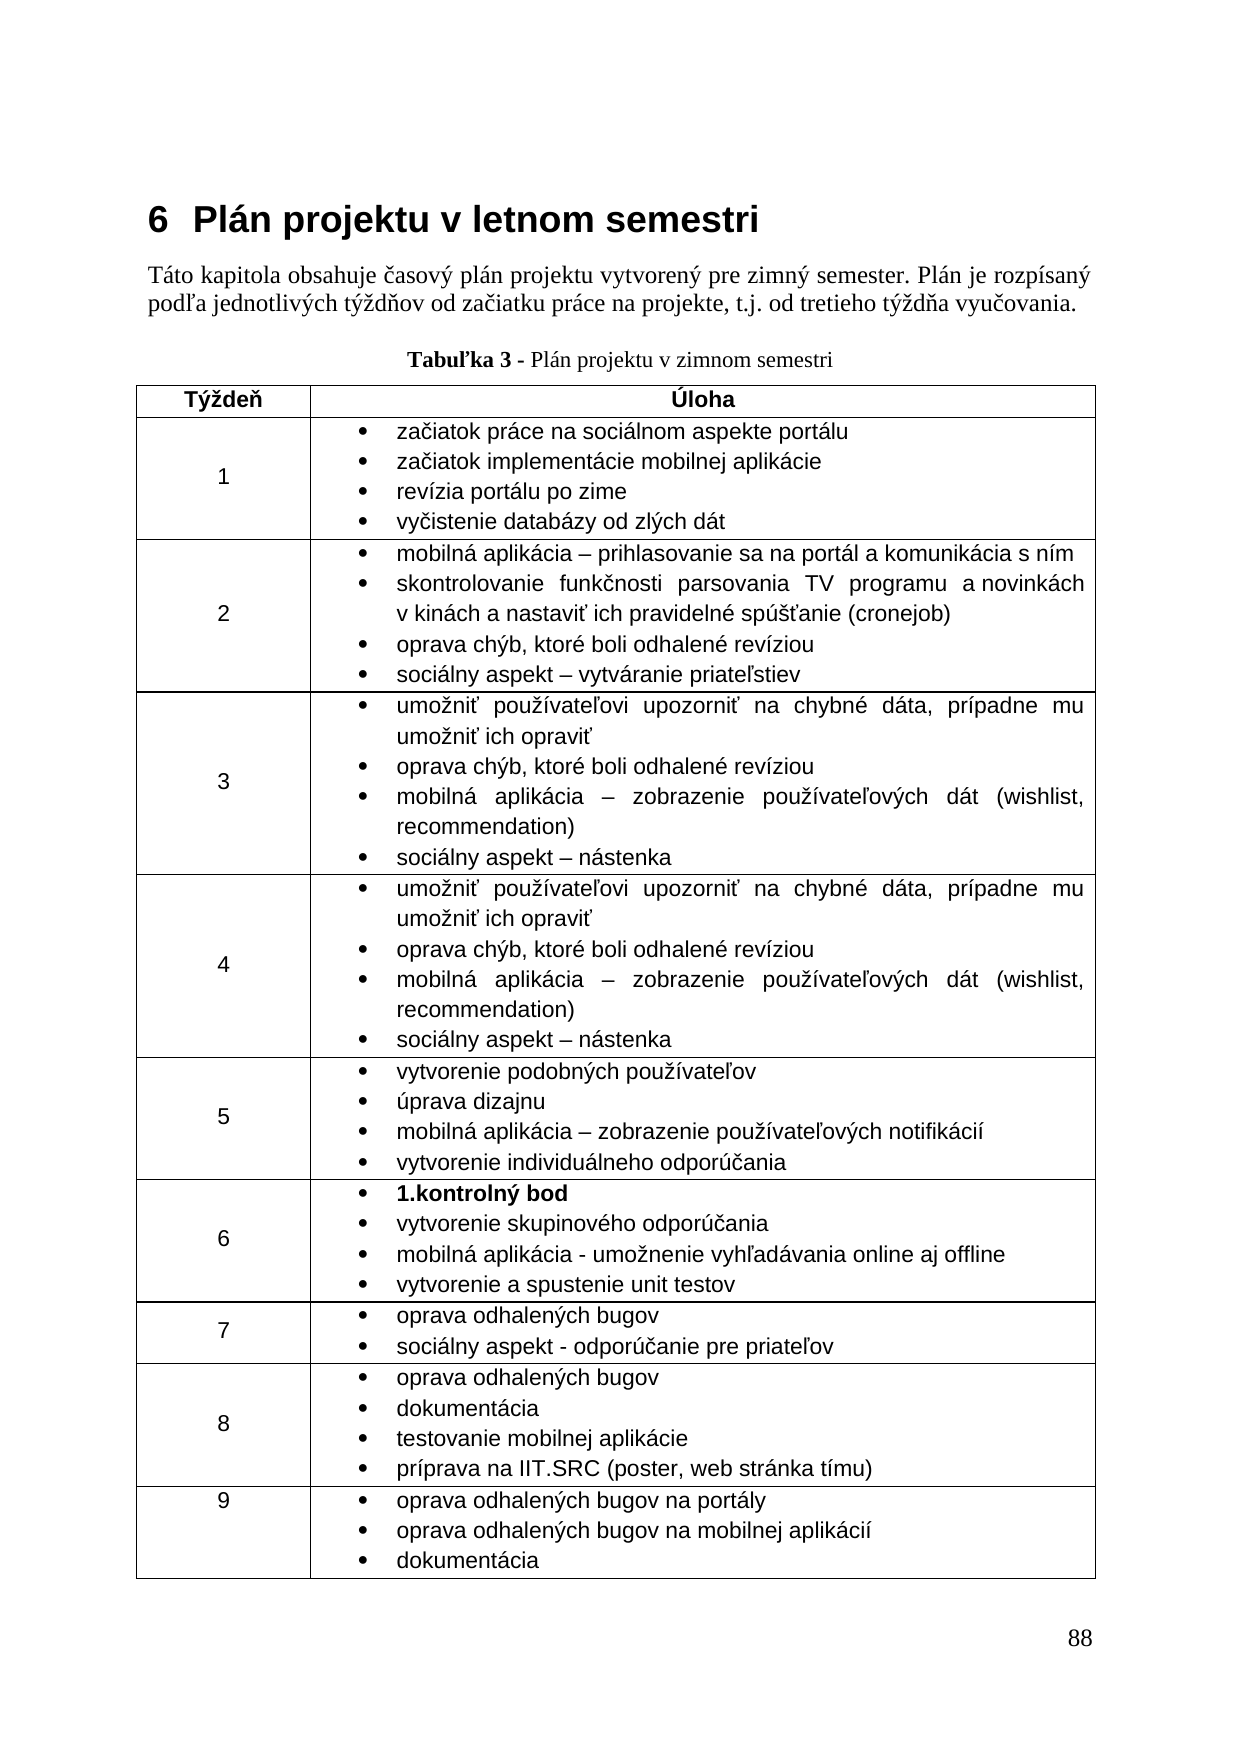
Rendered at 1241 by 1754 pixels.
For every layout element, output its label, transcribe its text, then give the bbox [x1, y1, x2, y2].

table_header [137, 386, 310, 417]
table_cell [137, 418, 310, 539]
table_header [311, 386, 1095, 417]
subtitle Plán projektu v letnom semestri [148, 198, 1092, 241]
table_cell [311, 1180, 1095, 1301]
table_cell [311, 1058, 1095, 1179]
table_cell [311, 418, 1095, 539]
text Táto kapitola obsahuje časový plán projektu vytvorený pre zimný semester. Plán je rozpísaný podľa jednotlivých týždňov od začiatku práce na projekte, t.j. od tretieho týždňa vyučovania. [148, 260, 1092, 317]
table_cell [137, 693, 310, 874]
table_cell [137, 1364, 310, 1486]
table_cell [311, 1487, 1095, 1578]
text Tabuľka 3 - Plán projektu v zimnom semestri [148, 346, 1092, 372]
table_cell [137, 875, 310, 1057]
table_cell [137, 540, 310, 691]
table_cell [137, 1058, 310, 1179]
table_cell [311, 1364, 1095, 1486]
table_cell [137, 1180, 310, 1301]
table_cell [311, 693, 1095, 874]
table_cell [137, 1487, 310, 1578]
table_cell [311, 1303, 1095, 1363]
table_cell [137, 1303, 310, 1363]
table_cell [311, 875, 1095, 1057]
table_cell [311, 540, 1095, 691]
